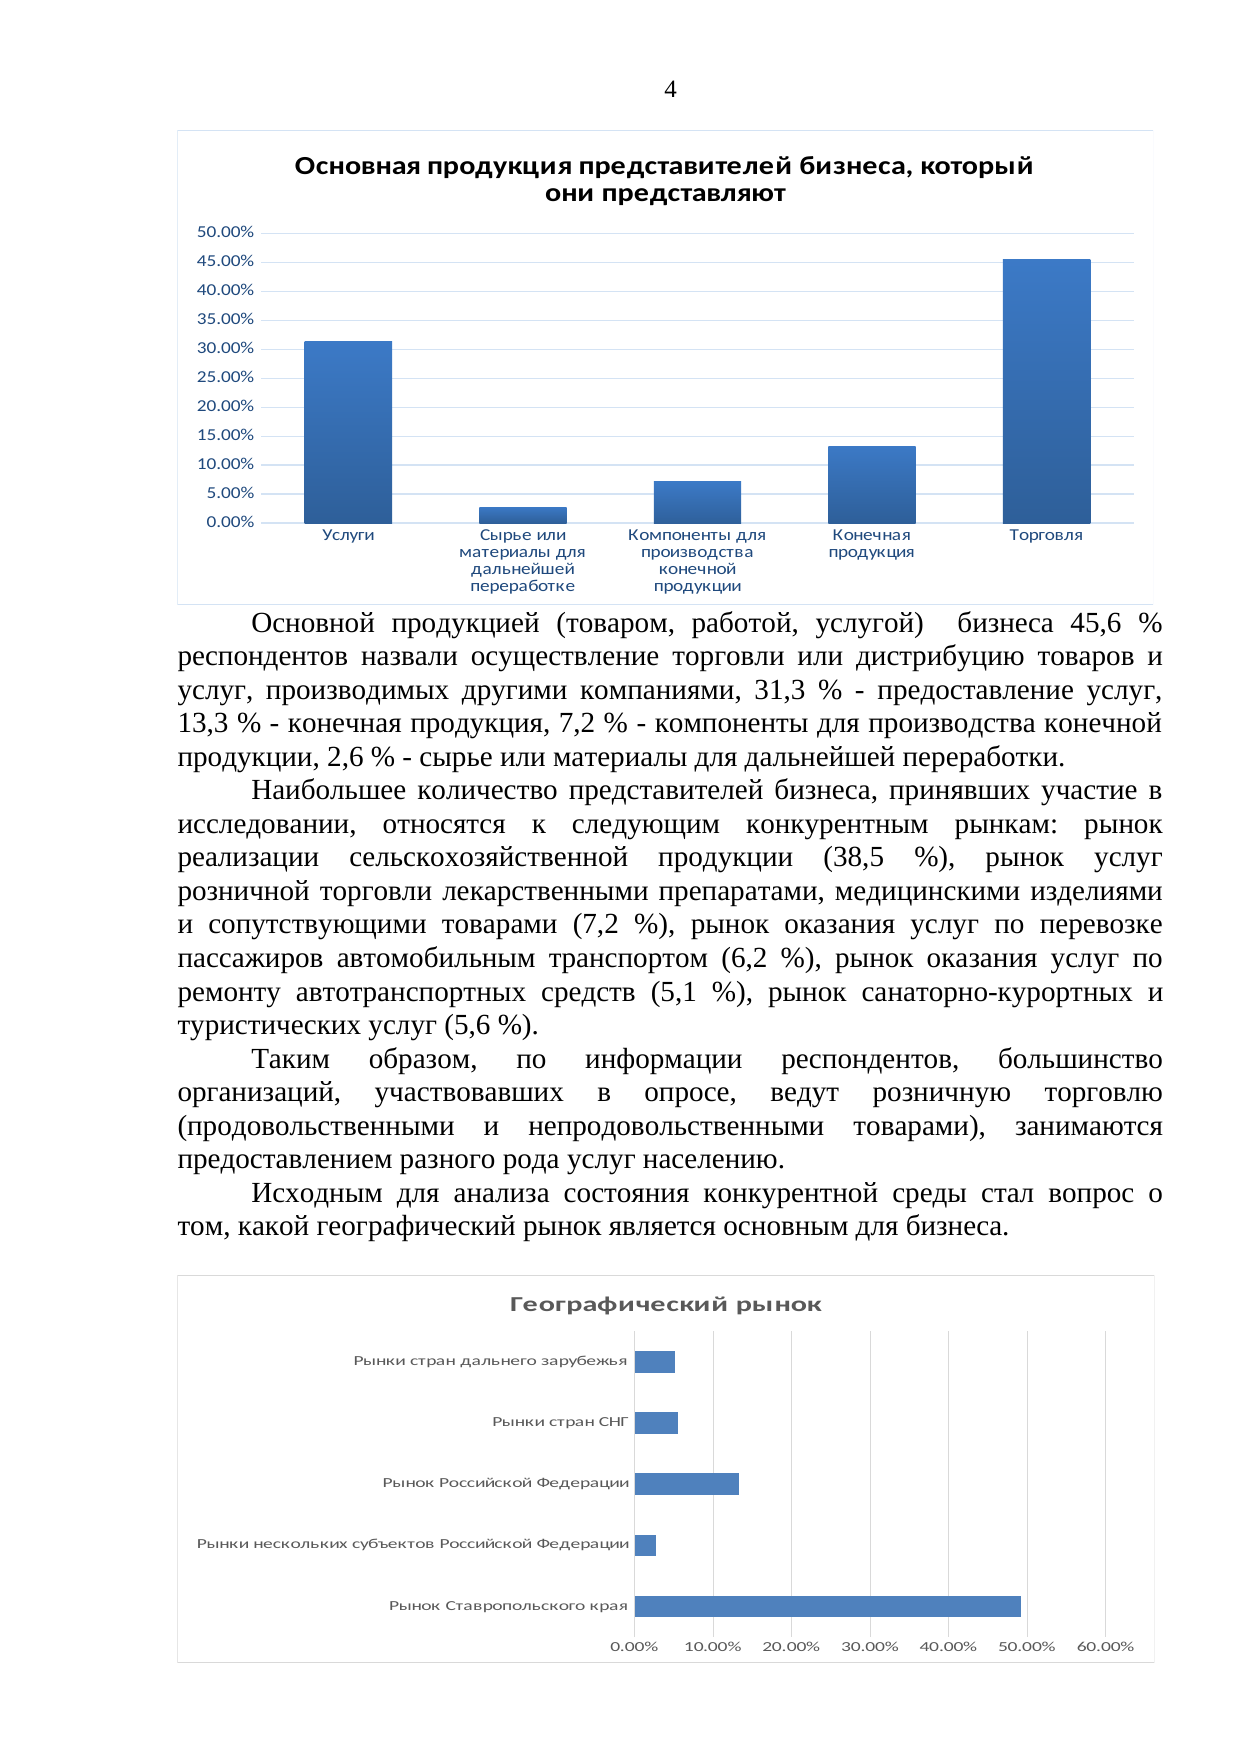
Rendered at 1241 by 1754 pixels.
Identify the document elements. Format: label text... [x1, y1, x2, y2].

text Таким образом, по информации респондентов, большинство организаций, участвовавших в опросе, ведут розничную торговлю (продовольственными и непродовольственными товарами), занимаются предоставлением разного рода услуг населению. [177, 1041, 1163, 1175]
text Исходным для анализа состояния конкурентной среды стал вопрос о том, какой географический рынок является основным для бизнеса. [177, 1175, 1163, 1242]
text Основной продукцией (товаром, работой, услугой) бизнеса 45,6 % респондентов назвали осуществление торговли или дистрибуцию товаров и услуг, производимых другими компаниями, 31,3 % - предоставление услуг, 13,3 % - конечная продукция, 7,2 % - компоненты для производства конечной продукции, 2,6 % - сырье или материалы для дальнейшей переработки. [177, 605, 1163, 772]
text Наибольшее количество представителей бизнеса, принявших участие в исследовании, относятся к следующим конкурентным рынкам: рынок реализации сельскохозяйственной продукции (38,5 %), рынок услуг розничной торговли лекарственными препаратами, медицинскими изделиями и сопутствующими товарами (7,2 %), рынок оказания услуг по перевозке пассажиров автомобильным транспортом (6,2 %), рынок оказания услуг по ремонту автотранспортных средств (5,1 %), рынок санаторно-курортных и туристических услуг (5,6 %). [177, 772, 1163, 1041]
